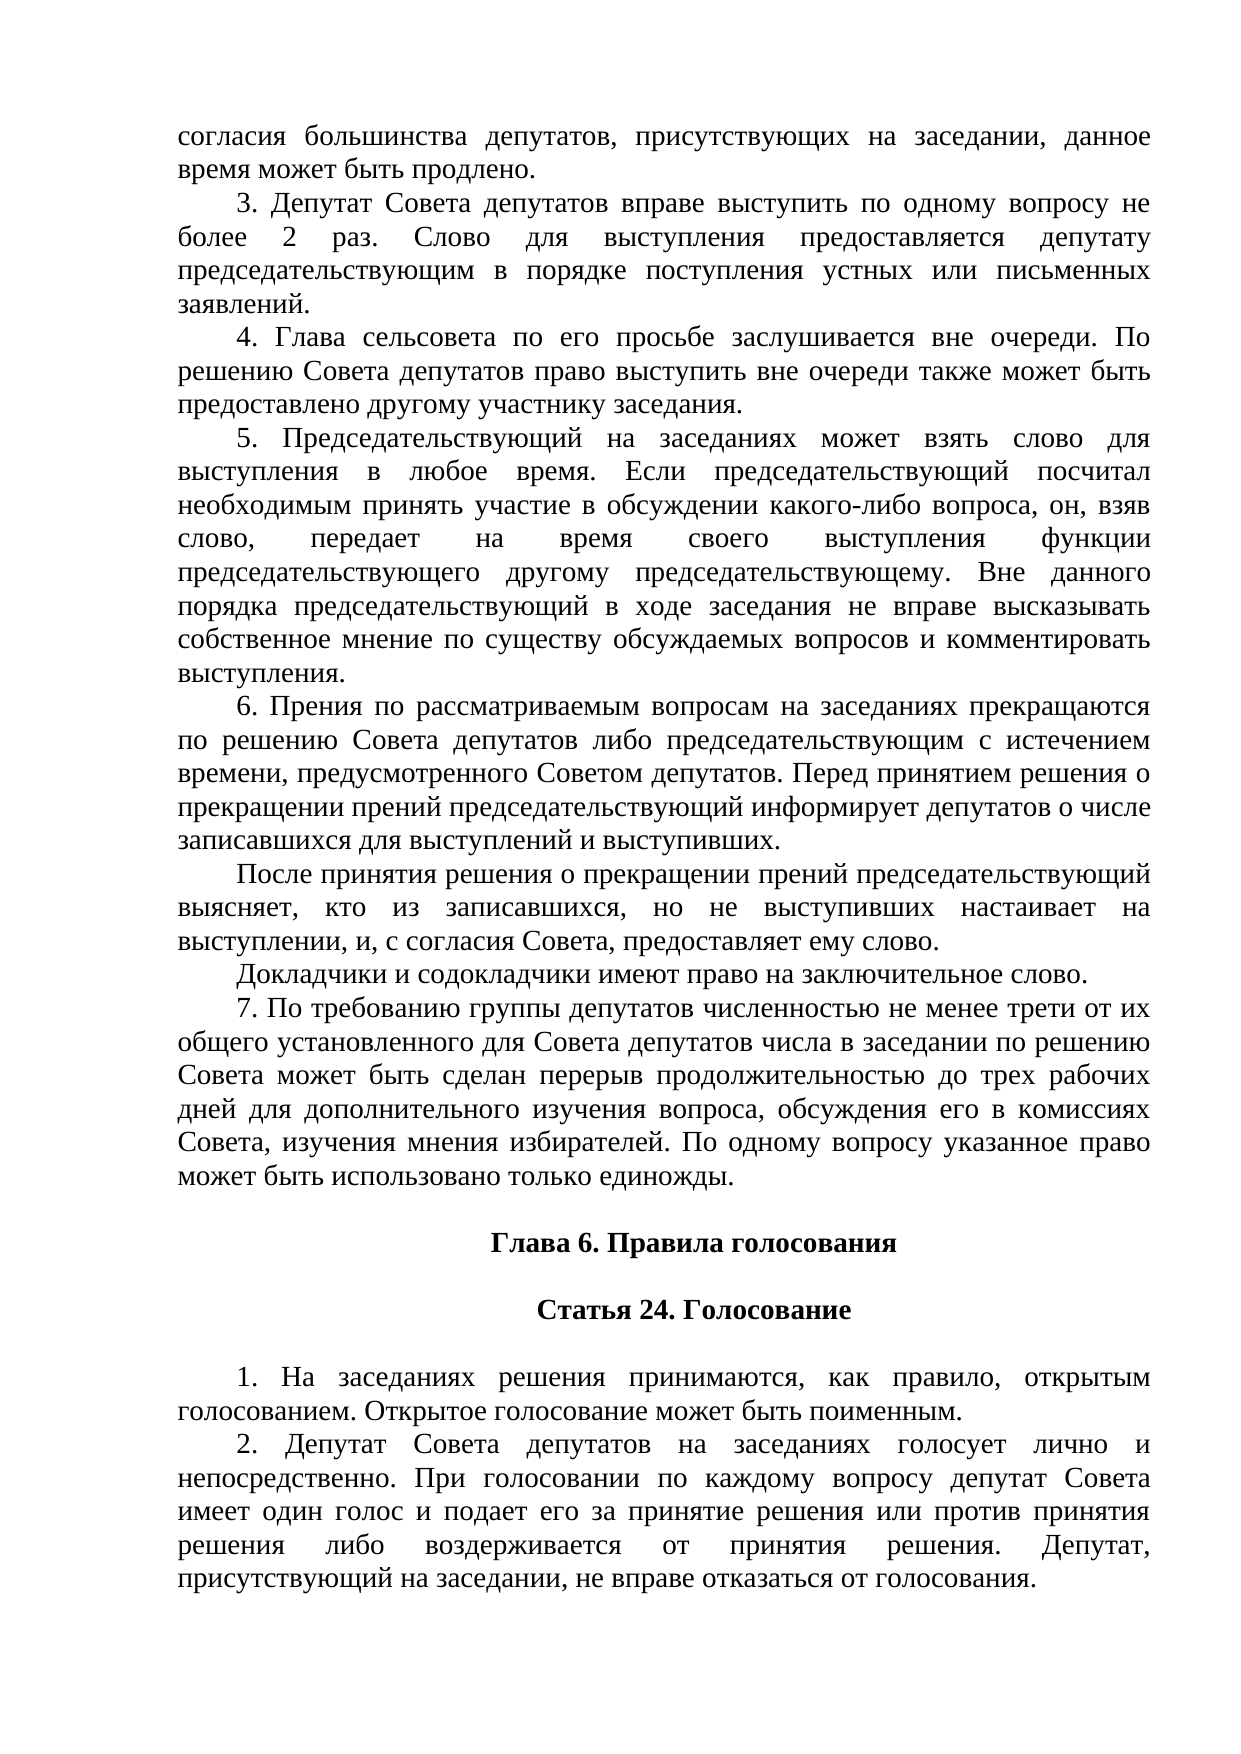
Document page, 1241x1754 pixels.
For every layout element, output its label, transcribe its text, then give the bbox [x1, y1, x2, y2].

text Глава 6. Правила голосования [177, 1225, 1152, 1258]
text 6. Прения по рассматриваемым вопросам на заседаниях прекращаются по решению Совета депутатов либо председательствующим с истечением времени, предусмотренного Советом депутатов. Перед принятием решения о прекращении прений председательствующий информирует депутатов о числе записавшихся для выступлений и выступивших. [177, 688, 1152, 856]
text 5. Председательствующий на заседаниях может взять слово для выступления в любое время. Если председательствующий посчитал необходимым принять участие в обсуждении какого-либо вопроса, он, взяв слово, передает на время своего выступления функции председательствующего другому председательствующему. Вне данного порядка председательствующий в ходе заседания не вправе высказывать собственное мнение по существу обсуждаемых вопросов и комментировать выступления. [177, 420, 1152, 688]
text 3. Депутат Совета депутатов вправе выступить по одному вопросу не более 2 раз. Слово для выступления предоставляется депутату председательствующим в порядке поступления устных или письменных заявлений. [177, 185, 1152, 319]
text 4. Глава сельсовета по его просьбе заслушивается вне очереди. По решению Совета депутатов право выступить вне очереди также может быть предоставлено другому участнику заседания. [177, 319, 1152, 420]
text 2. Депутат Совета депутатов на заседаниях голосует лично и непосредственно. При голосовании по каждому вопросу депутат Совета имеет один голос и подает его за принятие решения или против принятия решения либо воздерживается от принятия решения. Депутат, присутствующий на заседании, не вправе отказаться от голосования. [177, 1426, 1152, 1594]
text 1. На заседаниях решения принимаются, как правило, открытым голосованием. Открытое голосование может быть поименным. [177, 1359, 1152, 1426]
text Статья 24. Голосование [177, 1292, 1152, 1326]
text Докладчики и содокладчики имеют право на заключительное слово. [177, 957, 1152, 990]
text 7. По требованию группы депутатов численностью не менее трети от их общего установленного для Совета депутатов числа в заседании по решению Совета может быть сделан перерыв продолжительностью до трех рабочих дней для дополнительного изучения вопроса, обсуждения его в комиссиях Совета, изучения мнения избирателей. По одному вопросу указанное право может быть использовано только единожды. [177, 990, 1152, 1191]
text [177, 118, 1152, 185]
text После принятия решения о прекращении прений председательствующий выясняет, кто из записавшихся, но не выступивших настаивает на выступлении, и, с согласия Совета, предоставляет ему слово. [177, 856, 1152, 957]
